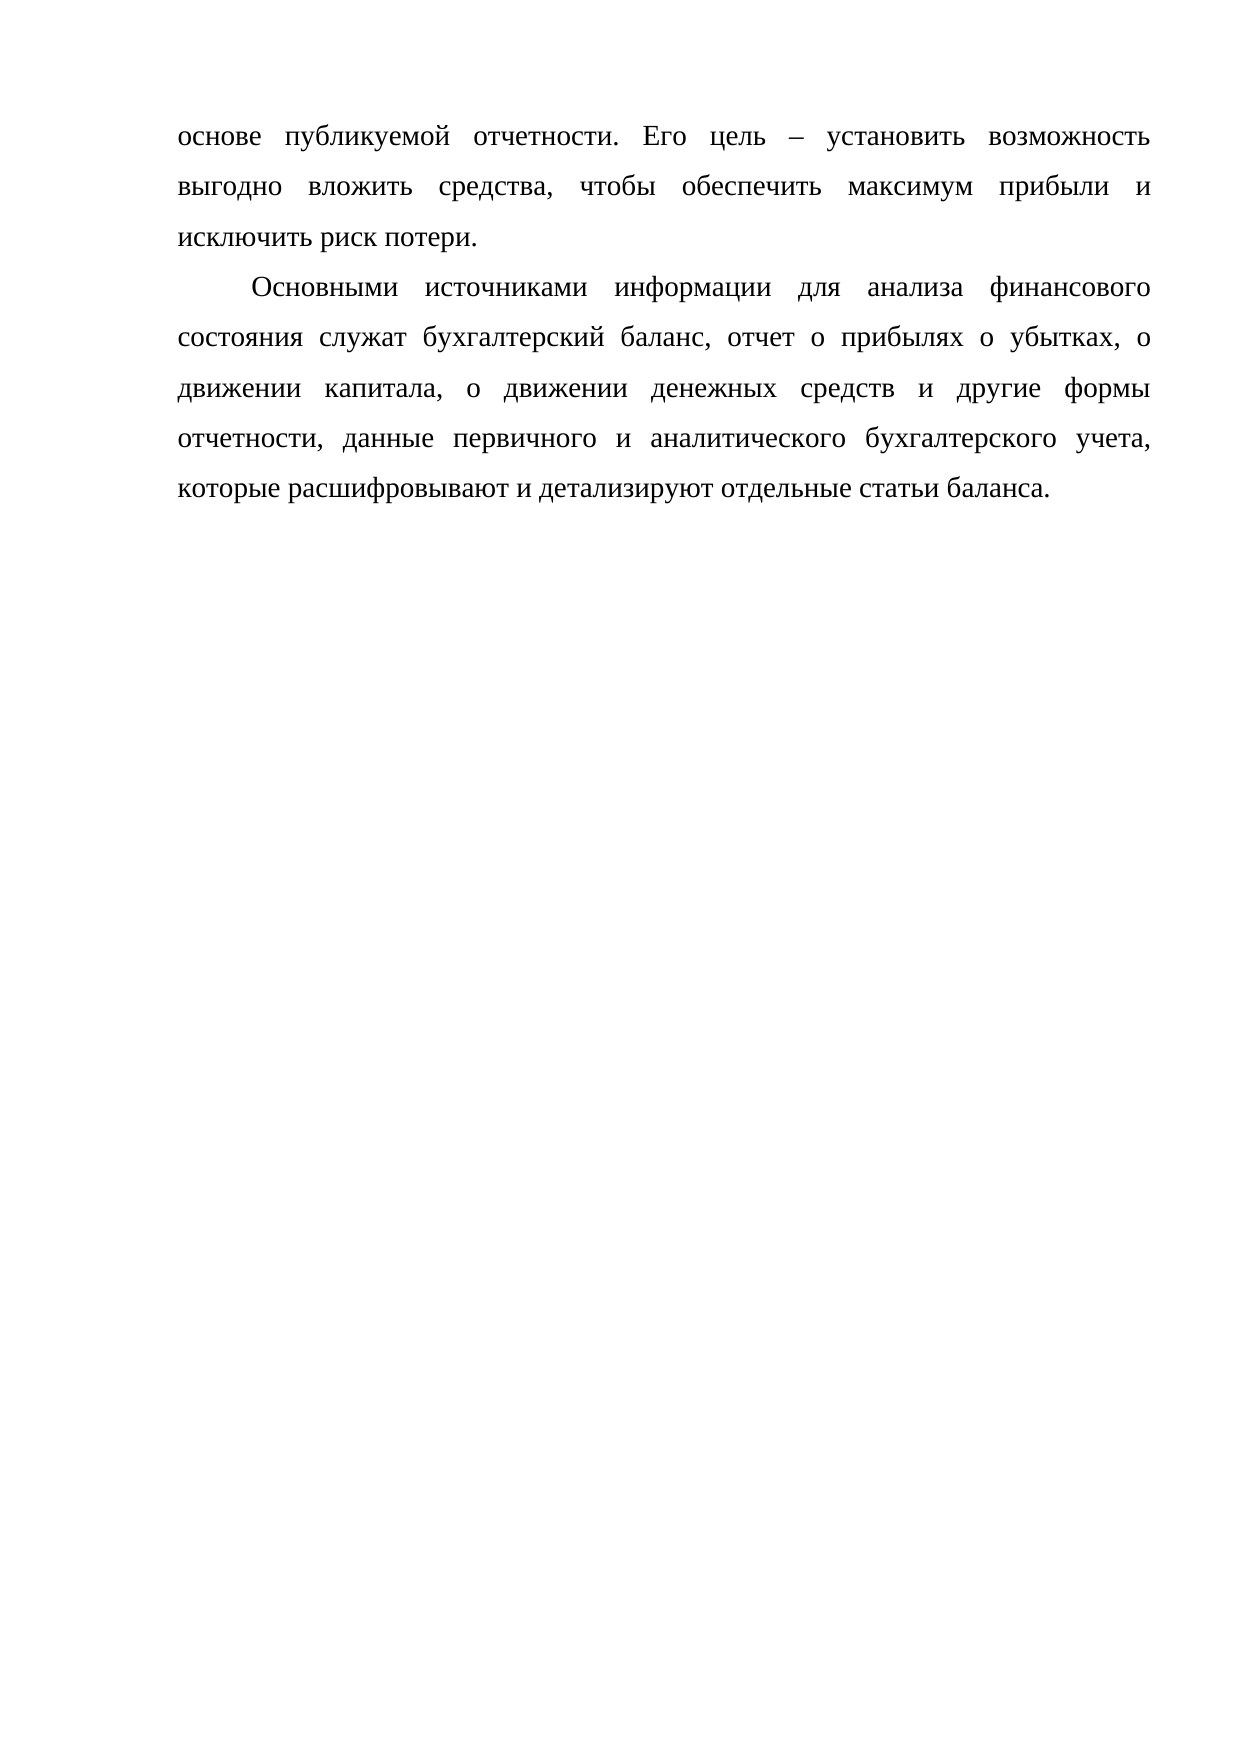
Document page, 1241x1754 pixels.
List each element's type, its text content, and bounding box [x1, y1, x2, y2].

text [177, 118, 1152, 252]
text Основными источниками информации для анализа финансового состояния служат бухгалтерский баланс, отчет о прибылях о убытках, о движении капитала, о движении денежных средств и другие формы отчетности, данные первичного и аналитического бухгалтерского учета, которые расшифровывают и детализируют отдельные статьи баланса. [177, 269, 1152, 504]
